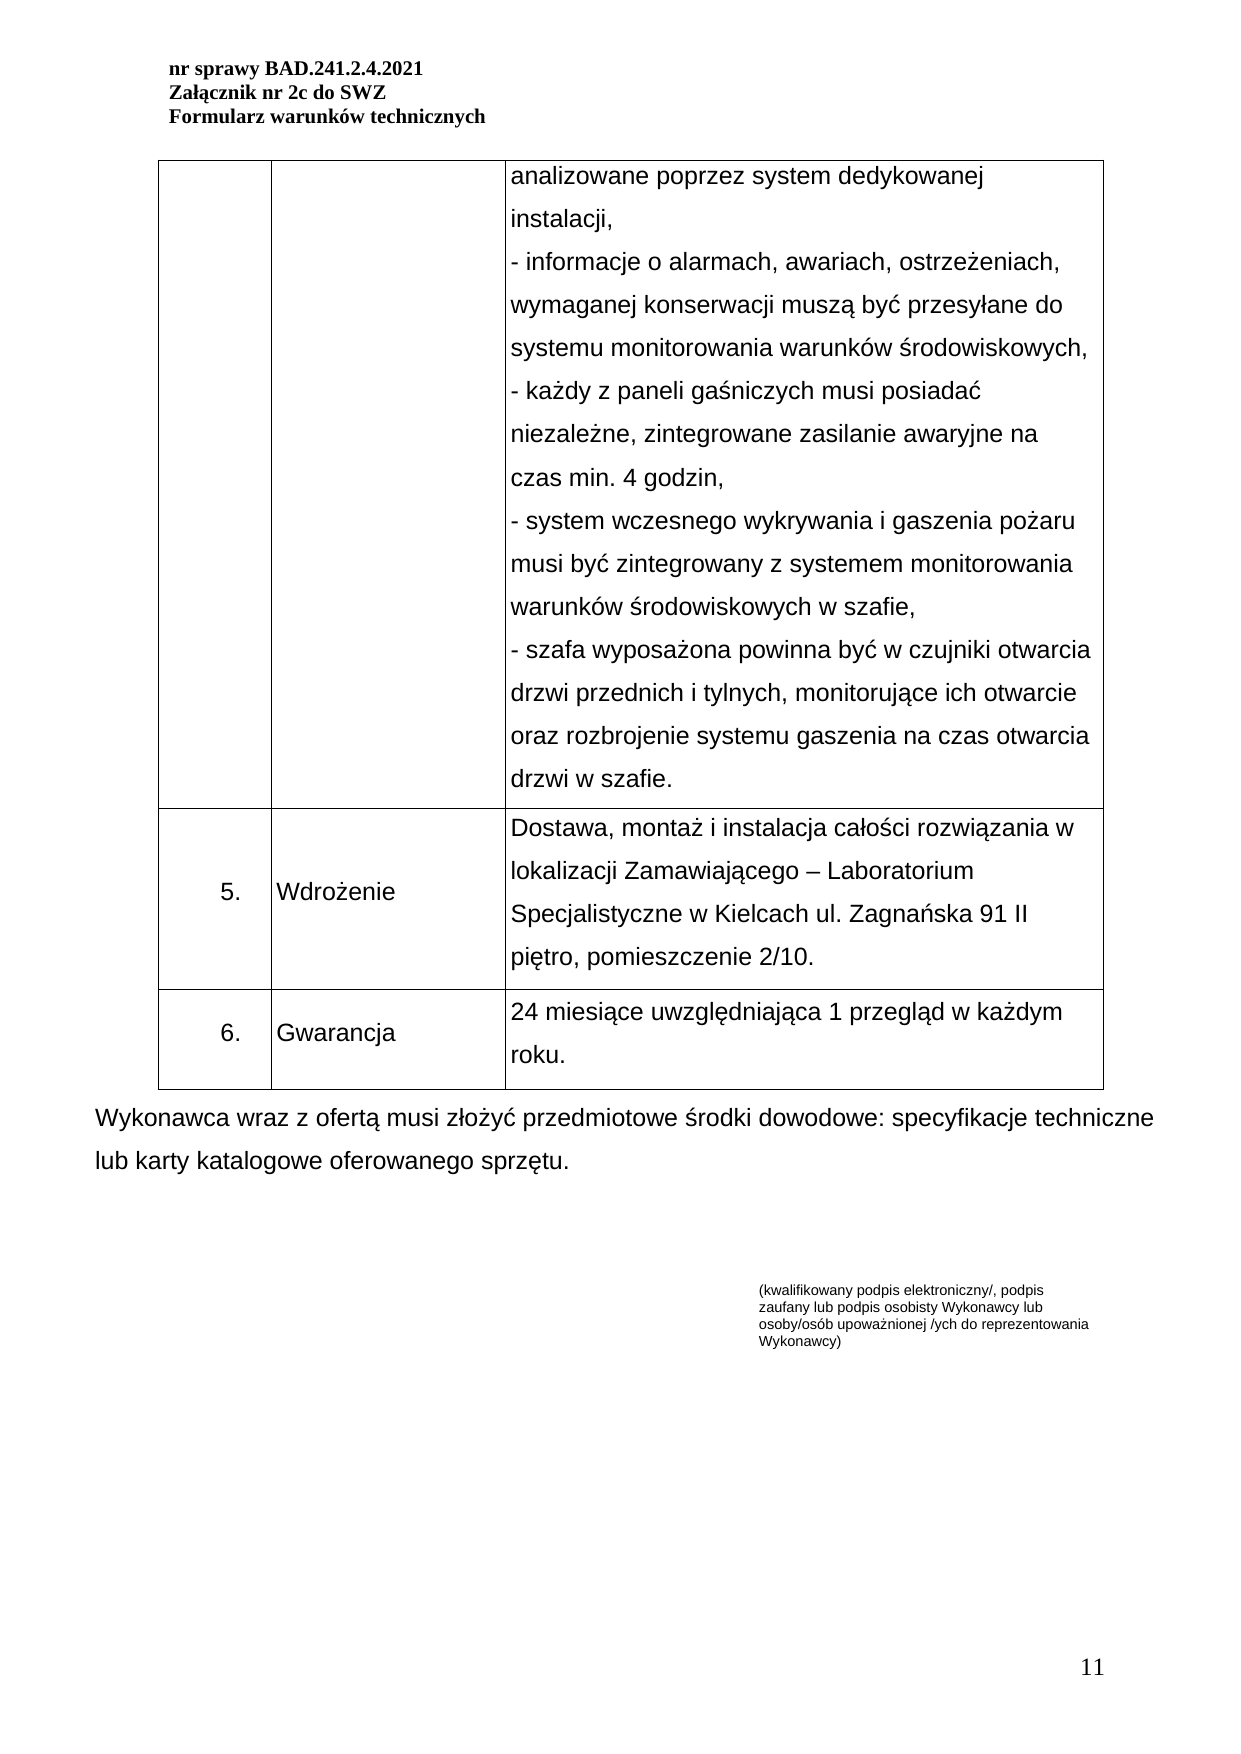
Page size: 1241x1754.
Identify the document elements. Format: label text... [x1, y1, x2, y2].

table_cell Dostawa, montaż i instalacja całości rozwiązania w lokalizacji Zamawiającego – Laboratorium Specjalistyczne w Kielcach ul. Zagnańska 91 II piętro, pomieszczenie 2/10. [506, 809, 1103, 989]
text Wykonawca wraz z ofertą musi złożyć przedmiotowe środki dowodowe: specyfikacje techniczne lub karty katalogowe oferowanego sprzętu. [95, 1103, 1158, 1174]
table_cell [506, 161, 1103, 807]
table_cell [159, 990, 271, 1089]
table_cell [272, 161, 505, 807]
table_cell [159, 161, 271, 807]
table_cell [159, 809, 271, 989]
text (kwalifikowany podpis elektroniczny/, podpis zaufany lub podpis osobisty Wykonawcy lub osoby/osób upoważnionej /ych do reprezentowania Wykonawcy) [759, 1282, 1093, 1349]
table_cell Wdrożenie [272, 809, 505, 989]
table_cell Gwarancja [272, 990, 505, 1089]
table_cell 24 miesiące uwzględniająca 1 przegląd w każdym roku. [506, 990, 1103, 1089]
